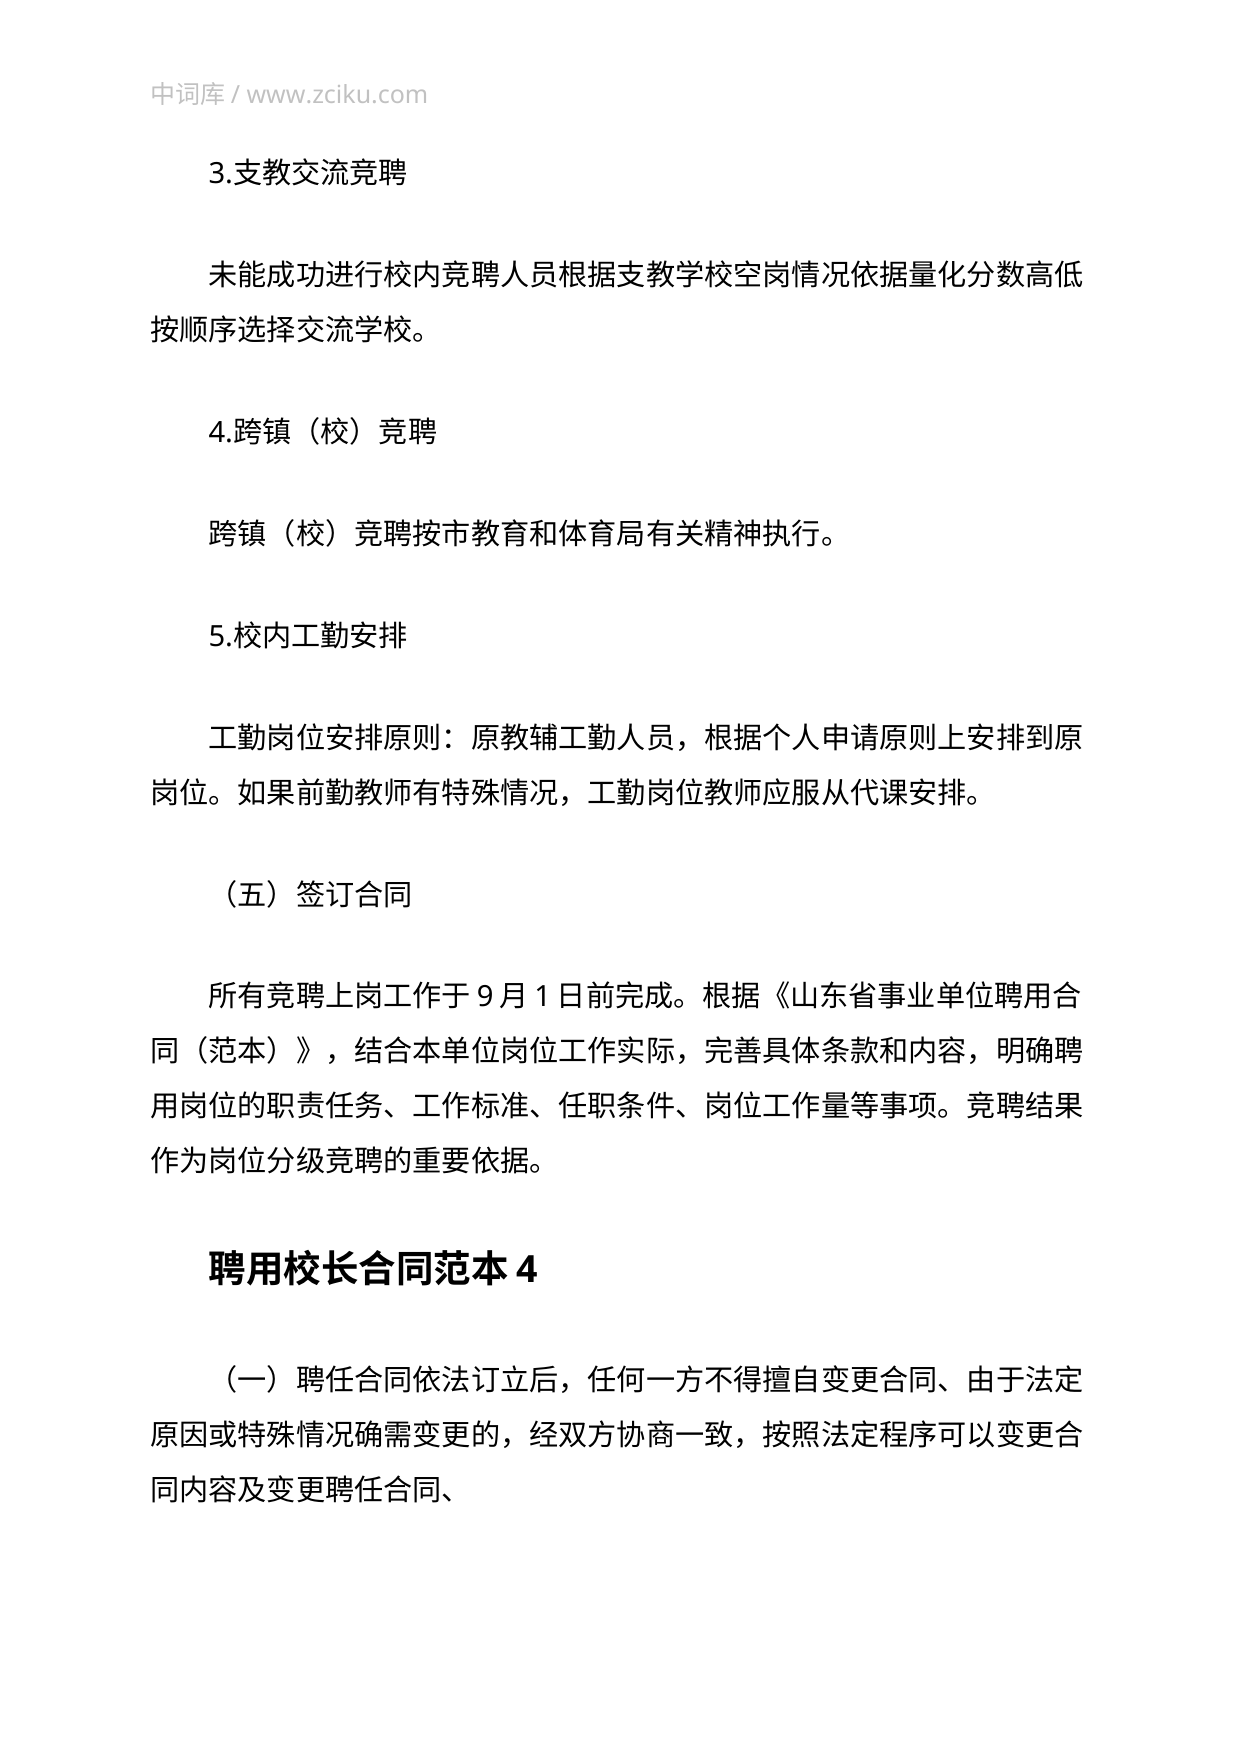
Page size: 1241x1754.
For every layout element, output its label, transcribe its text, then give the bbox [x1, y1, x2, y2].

text 3.支教交流竞聘 [150, 150, 1090, 192]
text （五）签订合同 [150, 871, 1090, 913]
text 聘用校长合同范本4 [150, 1239, 1090, 1294]
text 跨镇（校）竞聘按市教育和体育局有关精神执行。 [150, 511, 1090, 553]
text 未能成功进行校内竞聘人员根据支教学校空岗情况依据量化分数高低按顺序选择交流学校。 [150, 252, 1090, 349]
text （一）聘任合同依法订立后，任何一方不得擅自变更合同、由于法定原因或特殊情况确需变更的，经双方协商一致，按照法定程序可以变更合同内容及变更聘任合同、 [150, 1357, 1090, 1509]
text 工勤岗位安排原则：原教辅工勤人员，根据个人申请原则上安排到原岗位。如果前勤教师有特殊情况，工勤岗位教师应服从代课安排。 [150, 714, 1090, 812]
text 5.校内工勤安排 [150, 612, 1090, 655]
text 4.跨镇（校）竞聘 [150, 409, 1090, 451]
text 所有竞聘上岗工作于9月1日前完成。根据《山东省事业单位聘用合同（范本）》，结合本单位岗位工作实际，完善具体条款和内容，明确聘用岗位的职责任务、工作标准、任职条件、岗位工作量等事项。竞聘结果作为岗位分级竞聘的重要依据。 [150, 973, 1090, 1180]
